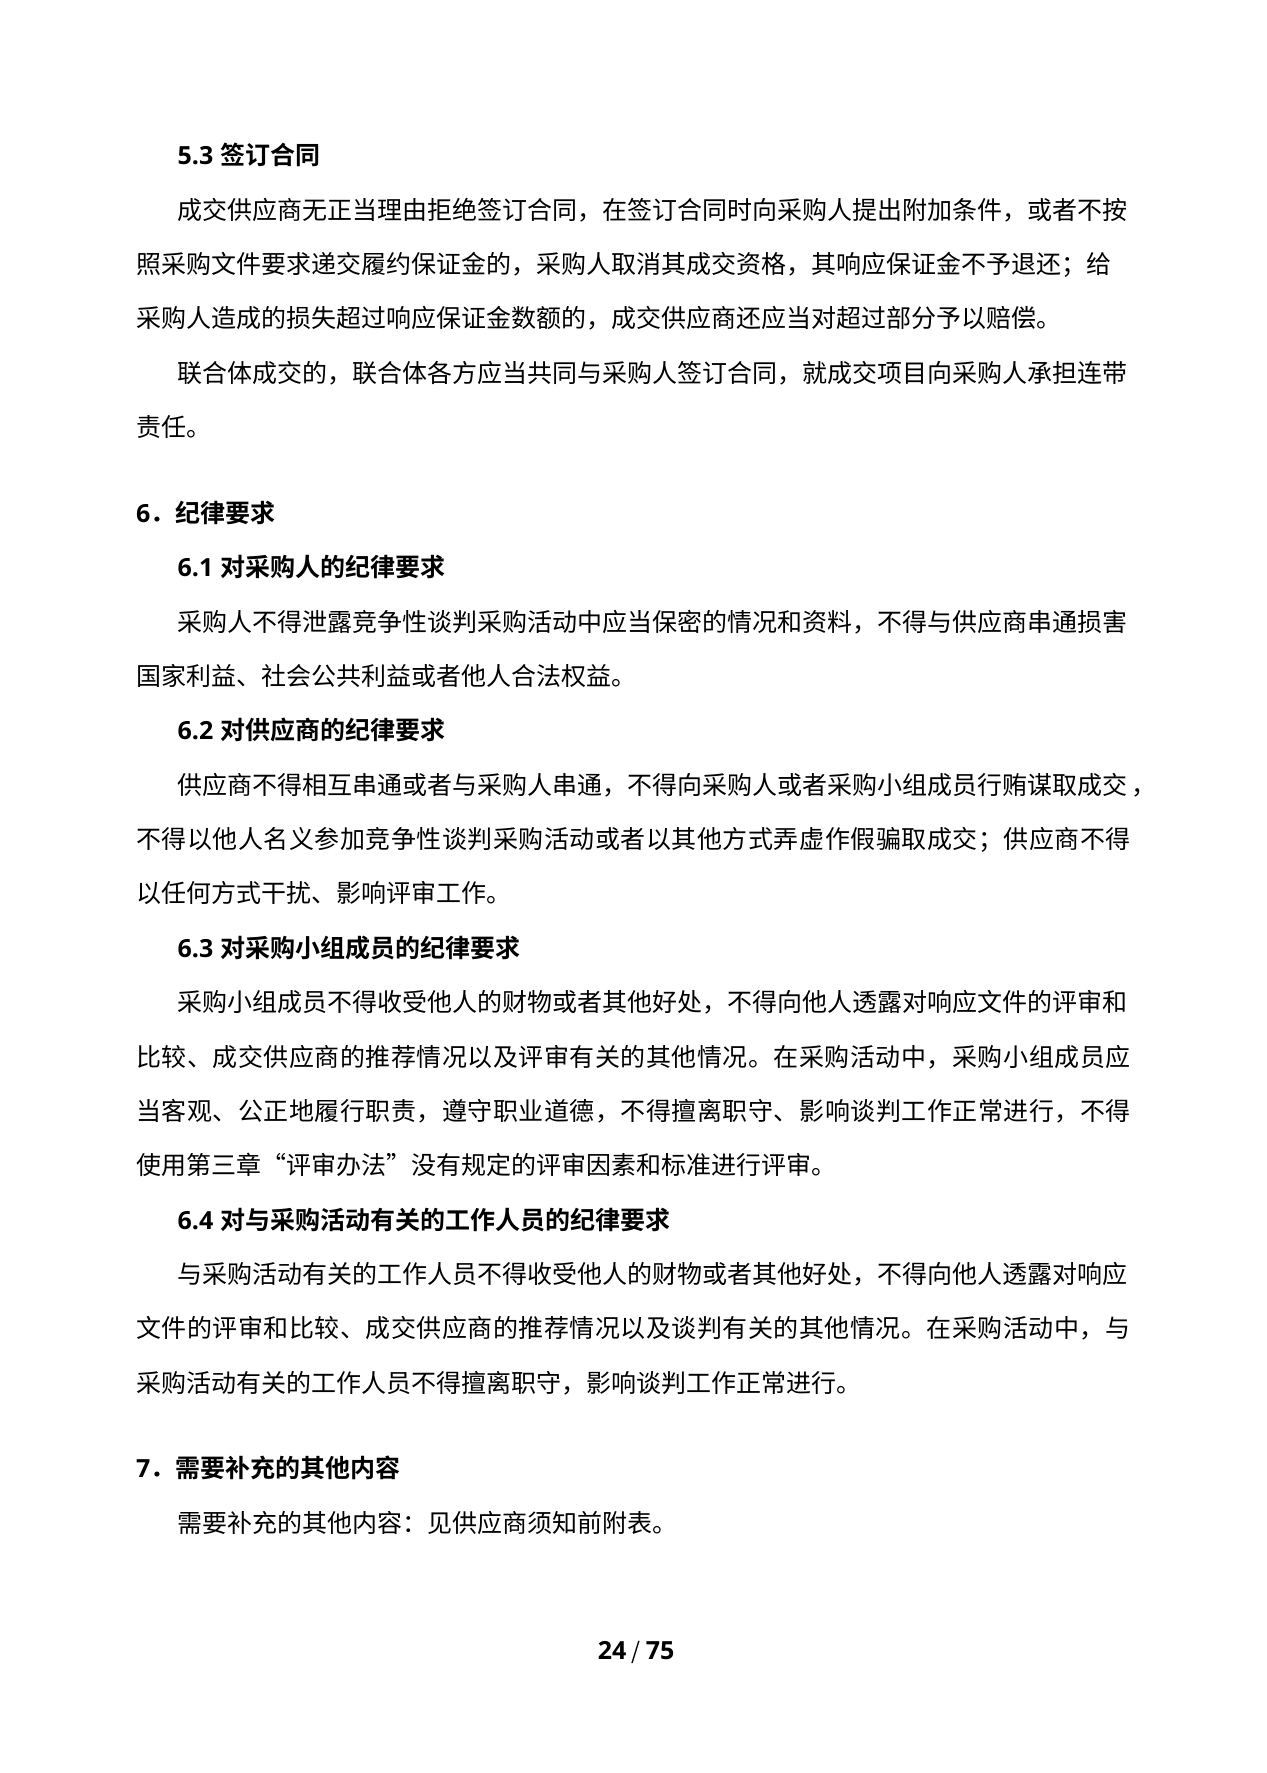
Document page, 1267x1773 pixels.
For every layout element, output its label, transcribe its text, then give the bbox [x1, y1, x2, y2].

subtitle 6．纪律要求 [136, 493, 1131, 529]
subtitle 7．需要补充的其他内容 [136, 1449, 1131, 1485]
text 采购人不得泄露竞争性谈判采购活动中应当保密的情况和资料，不得与供应商串通损害国家利益、社会公共利益或者他人合法权益。 [136, 602, 1131, 693]
text 采购小组成员不得收受他人的财物或者其他好处，不得向他人透露对响应文件的评审和比较、成交供应商的推荐情况以及评审有关的其他情况。在采购活动中，采购小组成员应当客观、公正地履行职责，遵守职业道德，不得擅离职守、影响谈判工作正常进行，不得使用第三章“评审办法”没有规定的评审因素和标准进行评审。 [136, 983, 1131, 1182]
text 供应商不得相互串通或者与采购人串通，不得向采购人或者采购小组成员行贿谋取成交，不得以他人名义参加竞争性谈判采购活动或者以其他方式弄虚作假骗取成交；供应商不得以任何方式干扰、影响评审工作。 [136, 765, 1131, 910]
text 6.4 对与采购活动有关的工作人员的纪律要求 [177, 1200, 1131, 1236]
text 6.3 对采购小组成员的纪律要求 [177, 928, 1131, 964]
text 需要补充的其他内容：见供应商须知前附表。 [136, 1503, 1131, 1539]
text 5.3 签订合同 [177, 136, 1131, 172]
text 6.1 对采购人的纪律要求 [177, 548, 1131, 584]
text 与采购活动有关的工作人员不得收受他人的财物或者其他好处，不得向他人透露对响应文件的评审和比较、成交供应商的推荐情况以及谈判有关的其他情况。在采购活动中，与采购活动有关的工作人员不得擅离职守，影响谈判工作正常进行。 [136, 1254, 1131, 1399]
text 6.2 对供应商的纪律要求 [177, 711, 1131, 747]
text 成交供应商无正当理由拒绝签订合同，在签订合同时向采购人提出附加条件，或者不按照采购文件要求递交履约保证金的，采购人取消其成交资格，其响应保证金不予退还；给采购人造成的损失超过响应保证金数额的，成交供应商还应当对超过部分予以赔偿。 [136, 190, 1131, 335]
text 联合体成交的，联合体各方应当共同与采购人签订合同，就成交项目向采购人承担连带责任。 [136, 353, 1131, 444]
